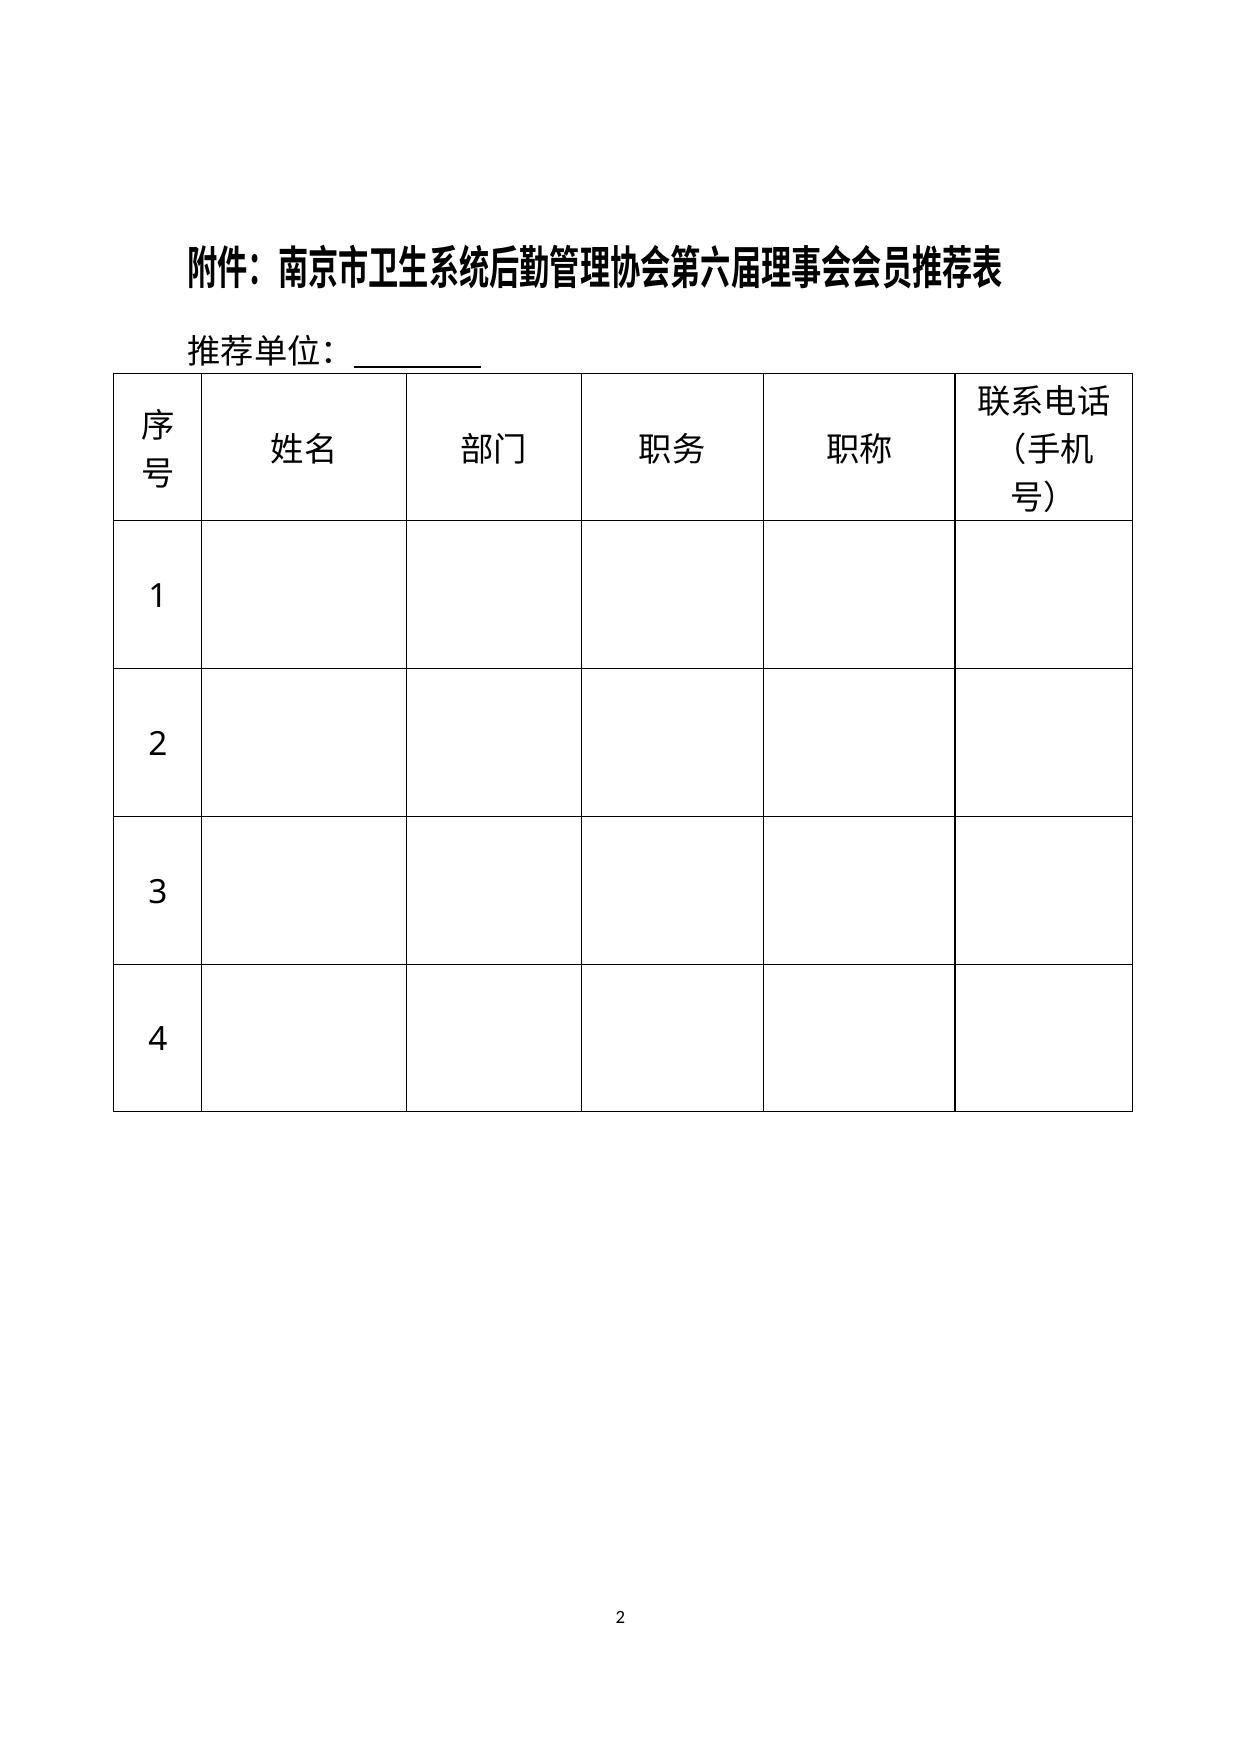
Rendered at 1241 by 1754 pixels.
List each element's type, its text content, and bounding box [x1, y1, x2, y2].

table_cell [956, 817, 1132, 963]
table_cell [202, 965, 406, 1111]
table_header 姓名 [202, 374, 406, 520]
table_cell [407, 965, 581, 1111]
table_cell [582, 669, 763, 816]
table_header 部门 [407, 374, 581, 520]
table_header 联系电话 （手机号） [956, 374, 1132, 520]
table_cell [202, 817, 406, 963]
table_cell [956, 521, 1132, 668]
text 推荐单位： [187, 324, 1053, 373]
table_cell [582, 965, 763, 1111]
table_header 序号 [114, 374, 201, 520]
table_cell [202, 521, 406, 668]
table_cell 1 [114, 521, 201, 668]
table_cell [582, 521, 763, 668]
text 附件：南京市卫生系统后勤管理协会第六届理事会会员推荐表 [187, 231, 1053, 298]
table_cell 4 [114, 965, 201, 1111]
table_cell [407, 817, 581, 963]
table_cell [407, 521, 581, 668]
table_cell [407, 669, 581, 816]
table_cell [764, 817, 954, 963]
table_cell [956, 965, 1132, 1111]
table_cell [764, 965, 954, 1111]
table_header 职务 [582, 374, 763, 520]
table_cell 2 [114, 669, 201, 816]
table_cell [764, 521, 954, 668]
table_cell [582, 817, 763, 963]
table_cell [764, 669, 954, 816]
table_header 职称 [764, 374, 954, 520]
table_cell 3 [114, 817, 201, 963]
table_cell [202, 669, 406, 816]
table_cell [956, 669, 1132, 816]
